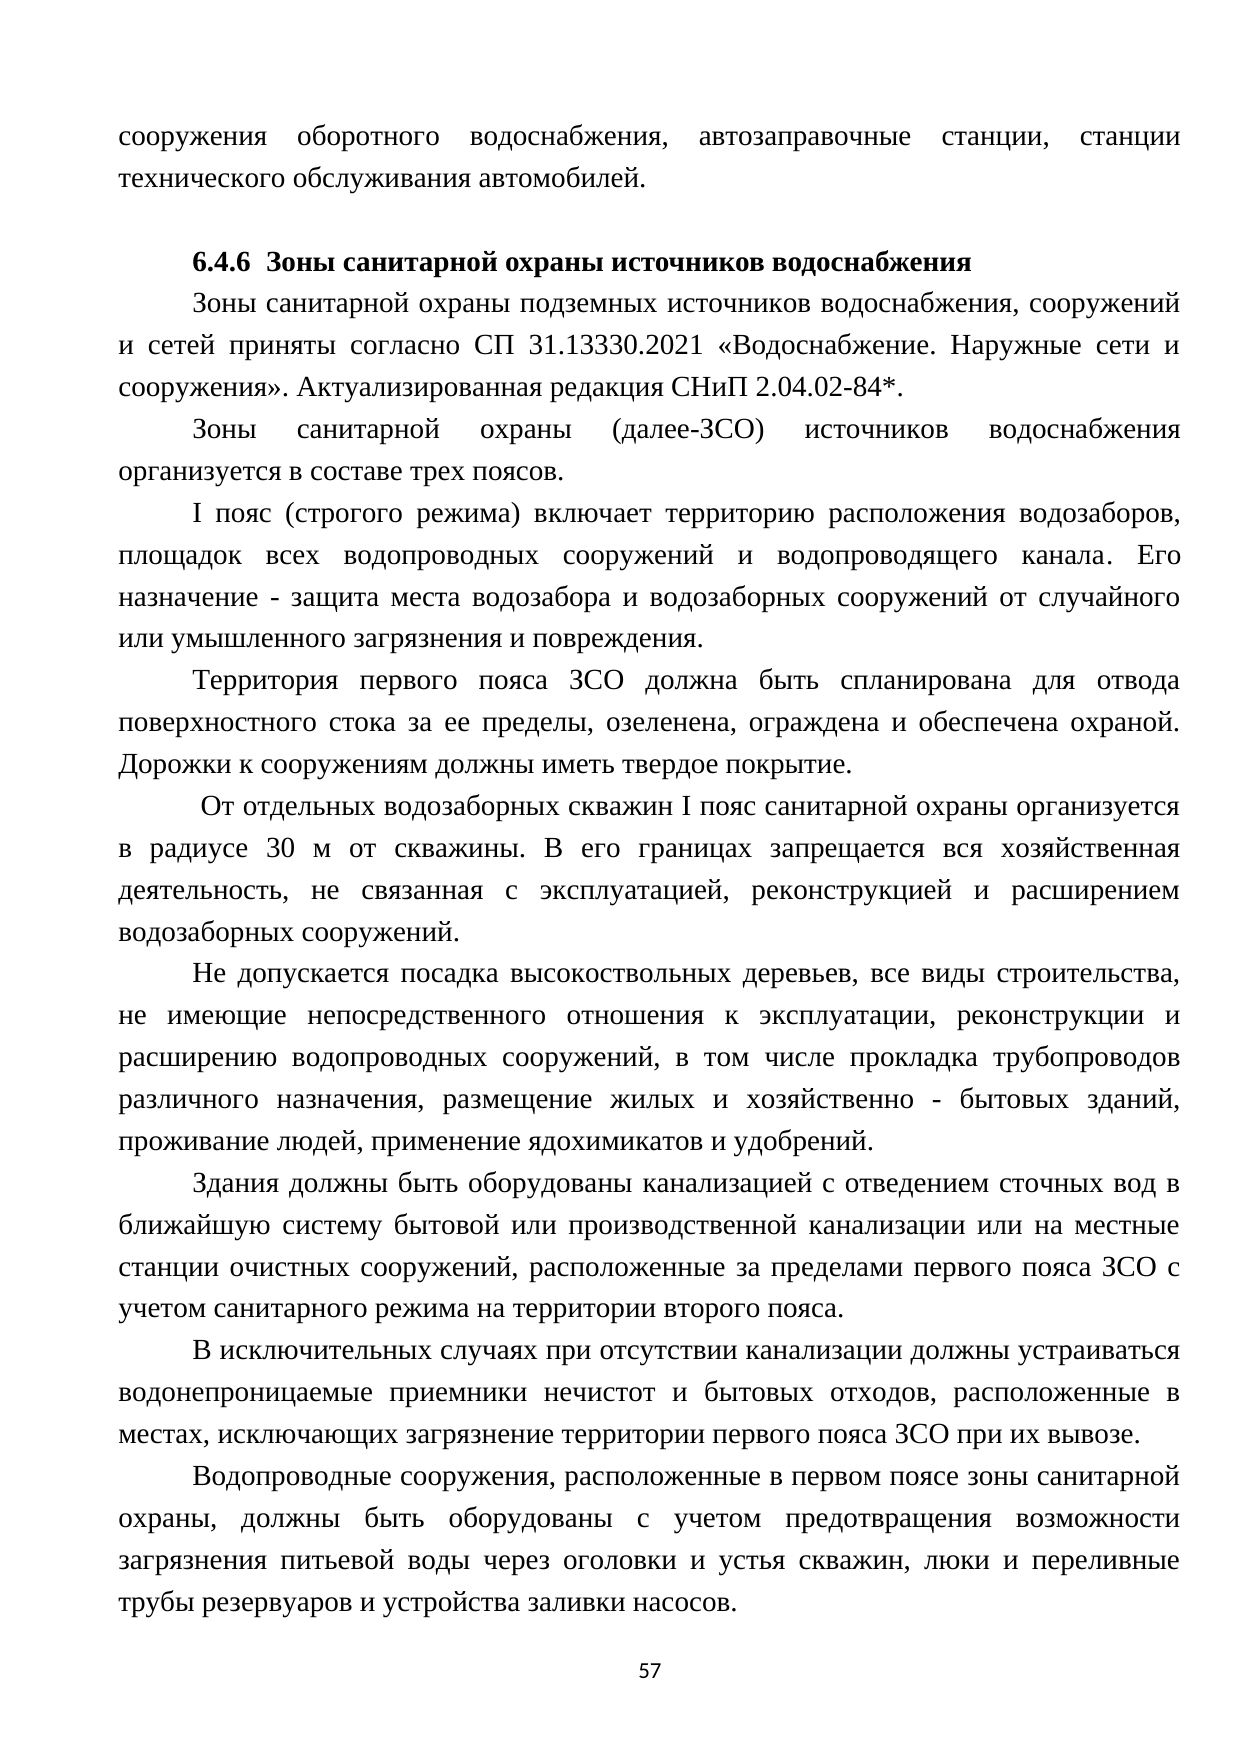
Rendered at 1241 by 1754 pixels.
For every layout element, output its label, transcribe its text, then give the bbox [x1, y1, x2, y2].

text Территория первого пояса ЗСО должна быть спланирована для отвода поверхностного стока за ее пределы, озеленена, ограждена и обеспечена охраной. Дорожки к сооружениям должны иметь твердое покрытие. [118, 662, 1181, 780]
text Зоны санитарной охраны подземных источников водоснабжения, сооружений и сетей приняты согласно СП 31.13330.2021 «Водоснабжение. Наружные сети и сооружения». Актуализированная редакция СНиП 2.04.02-84*. [118, 286, 1181, 403]
text Здания должны быть оборудованы канализацией с отведением сточных вод в ближайшую систему бытовой или производственной канализации или на местные станции очистных сооружений, расположенные за пределами первого пояса ЗСО с учетом санитарного режима на территории второго пояса. [118, 1165, 1181, 1324]
text От отдельных водозаборных скважин I пояс санитарной охраны организуется в радиусе 30 м от скважины. В его границах запрещается вся хозяйственная деятельность, не связанная с эксплуатацией, реконструкцией и расширением водозаборных сооружений. [118, 788, 1181, 947]
text Водопроводные сооружения, расположенные в первом поясе зоны санитарной охраны, должны быть оборудованы с учетом предотвращения возможности загрязнения питьевой воды через оголовки и устья скважин, люки и переливные трубы резервуаров и устройства заливки насосов. [118, 1458, 1181, 1617]
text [118, 118, 1181, 193]
text Не допускается посадка высокоствольных деревьев, все виды строительства, не имеющие непосредственного отношения к эксплуатации, реконструкции и расширению водопроводных сооружений, в том числе прокладка трубопроводов различного назначения, размещение жилых и хозяйственно - бытовых зданий, проживание людей, применение ядохимикатов и удобрений. [118, 956, 1181, 1157]
list Зоны санитарной охраны источников водоснабжения [118, 244, 1181, 277]
text Зоны санитарной охраны (далее-ЗСО) источников водоснабжения организуется в составе трех поясов. [118, 411, 1181, 487]
text В исключительных случаях при отсутствии канализации должны устраиваться водонепроницаемые приемники нечистот и бытовых отходов, расположенные в местах, исключающих загрязнение территории первого пояса ЗСО при их вывозе. [118, 1332, 1181, 1450]
text I пояс (строгого режима) включает территорию расположения водозаборов, площадок всех водопроводных сооружений и водопроводящего канала. Его назначение - защита места водозабора и водозаборных сооружений от случайного или умышленного загрязнения и повреждения. [118, 495, 1181, 654]
